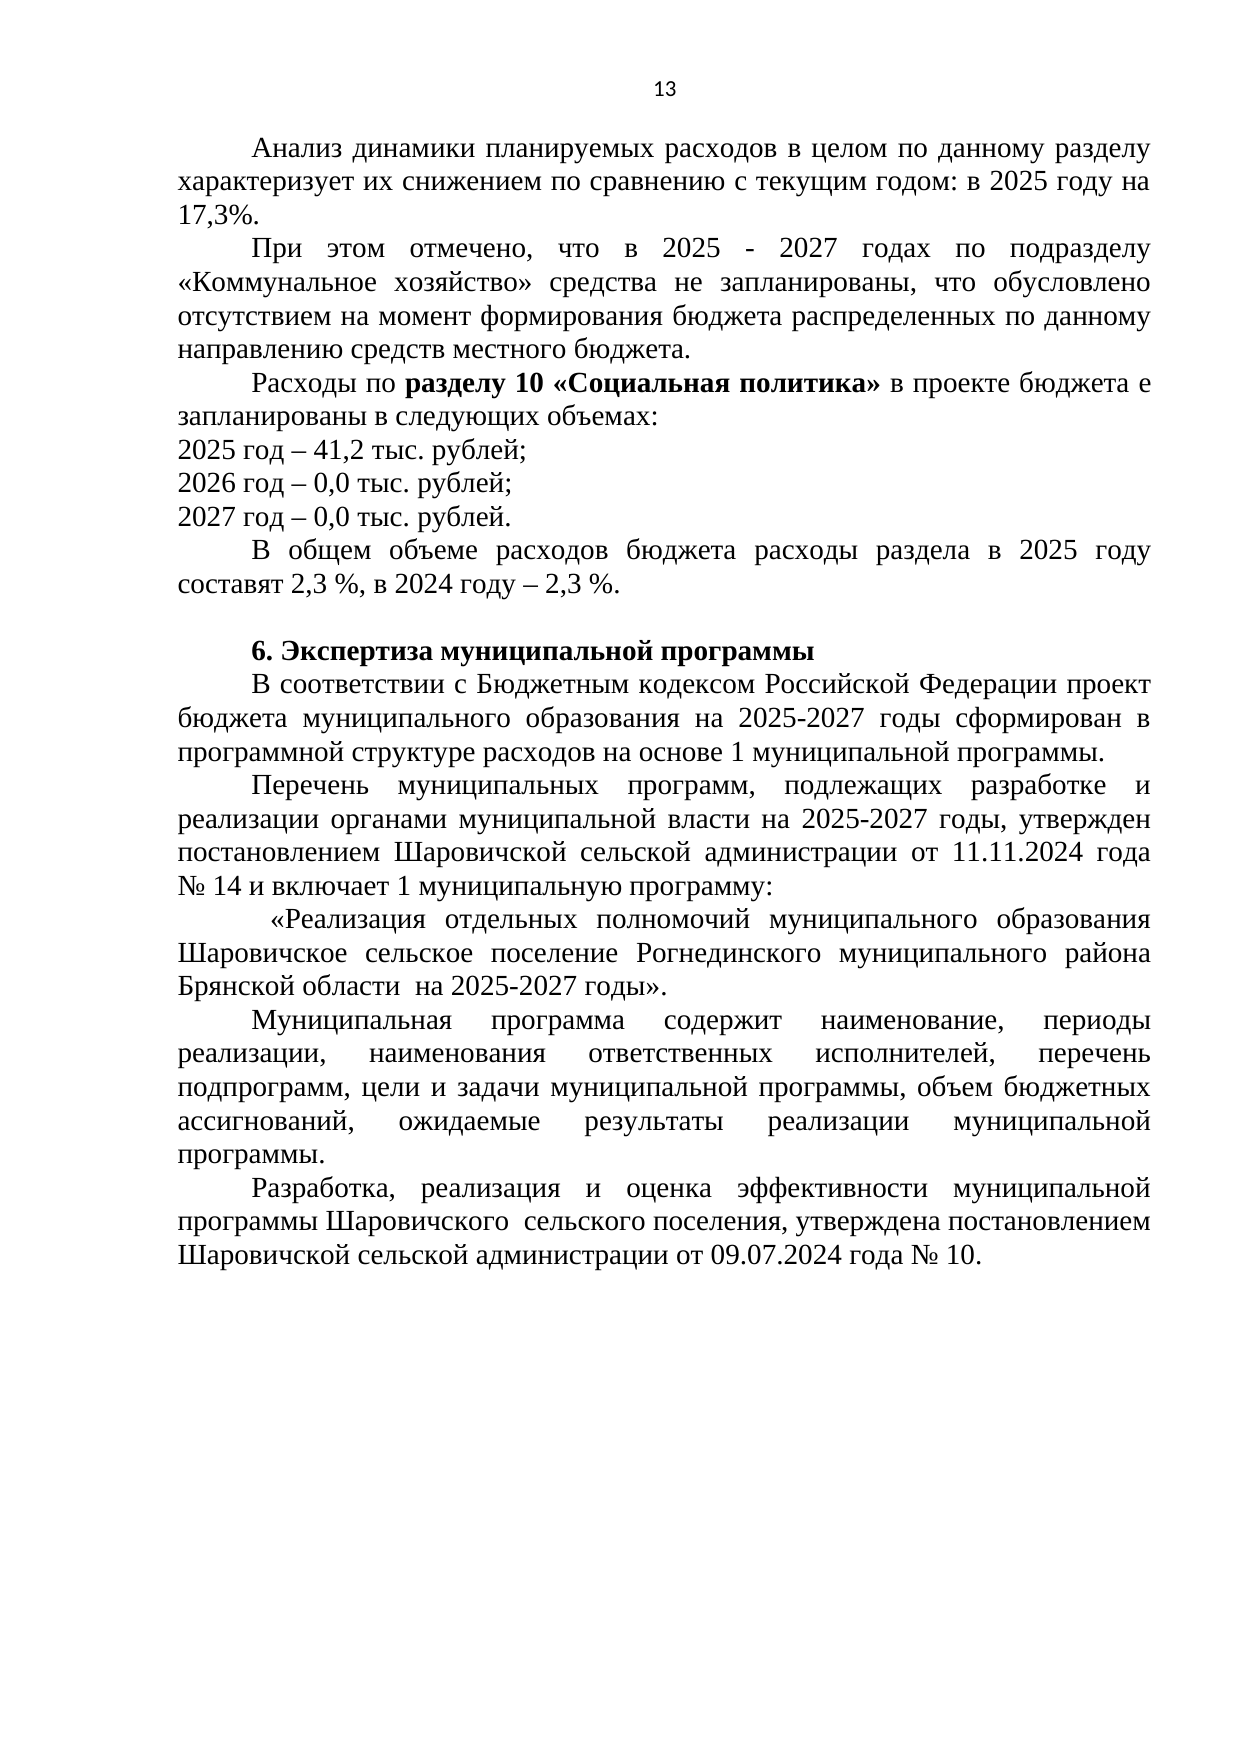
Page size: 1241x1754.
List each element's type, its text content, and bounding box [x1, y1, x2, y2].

text В общем объеме расходов бюджета расходы раздела в 2025 году составят 2,3 %, в 2024 году – 2,3 %. [177, 532, 1152, 599]
text Перечень муниципальных программ, подлежащих разработке и реализации органами муниципальной власти на 2025-2027 годы, утвержден постановлением Шаровичской сельской администрации от 11.11.2024 года № 14 и включает 1 муниципальную программу: [177, 767, 1152, 901]
text 2025 год – 41,2 тыс. рублей; [177, 432, 1152, 465]
text При этом отмечено, что в 2025 - 2027 годах по подразделу «Коммунальное хозяйство» средства не запланированы, что обусловлено отсутствием на момент формирования бюджета распределенных по данному направлению средств местного бюджета. [177, 231, 1152, 365]
text «Реализация отдельных полномочий муниципального образования Шаровичское сельское поселение Рогнединского муниципального района Брянской области на 2025-2027 годы». [177, 901, 1152, 1002]
text Разработка, реализация и оценка эффективности муниципальной программы Шаровичского сельского поселения, утверждена постановлением Шаровичской сельской администрации от 09.07.2024 года № 10. [177, 1170, 1152, 1270]
text 6. Экспертиза муниципальной программы [177, 633, 1152, 667]
text Муниципальная программа содержит наименование, периоды реализации, наименования ответственных исполнителей, перечень подпрограмм, цели и задачи муниципальной программы, объем бюджетных ассигнований, ожидаемые результаты реализации муниципальной программы. [177, 1002, 1152, 1170]
text 2027 год – 0,0 тыс. рублей. [177, 499, 1152, 532]
text Расходы по разделу 10 «Социальная политика» в проекте бюджета е запланированы в следующих объемах: [177, 365, 1152, 432]
text В соответствии с Бюджетным кодексом Российской Федерации проект бюджета муниципального образования на 2025-2027 годы сформирован в программной структуре расходов на основе 1 муниципальной программы. [177, 667, 1152, 767]
text 2026 год – 0,0 тыс. рублей; [177, 465, 1152, 499]
text Анализ динамики планируемых расходов в целом по данному разделу характеризует их снижением по сравнению с текущим годом: в 2025 году на 17,3%. [177, 130, 1152, 231]
